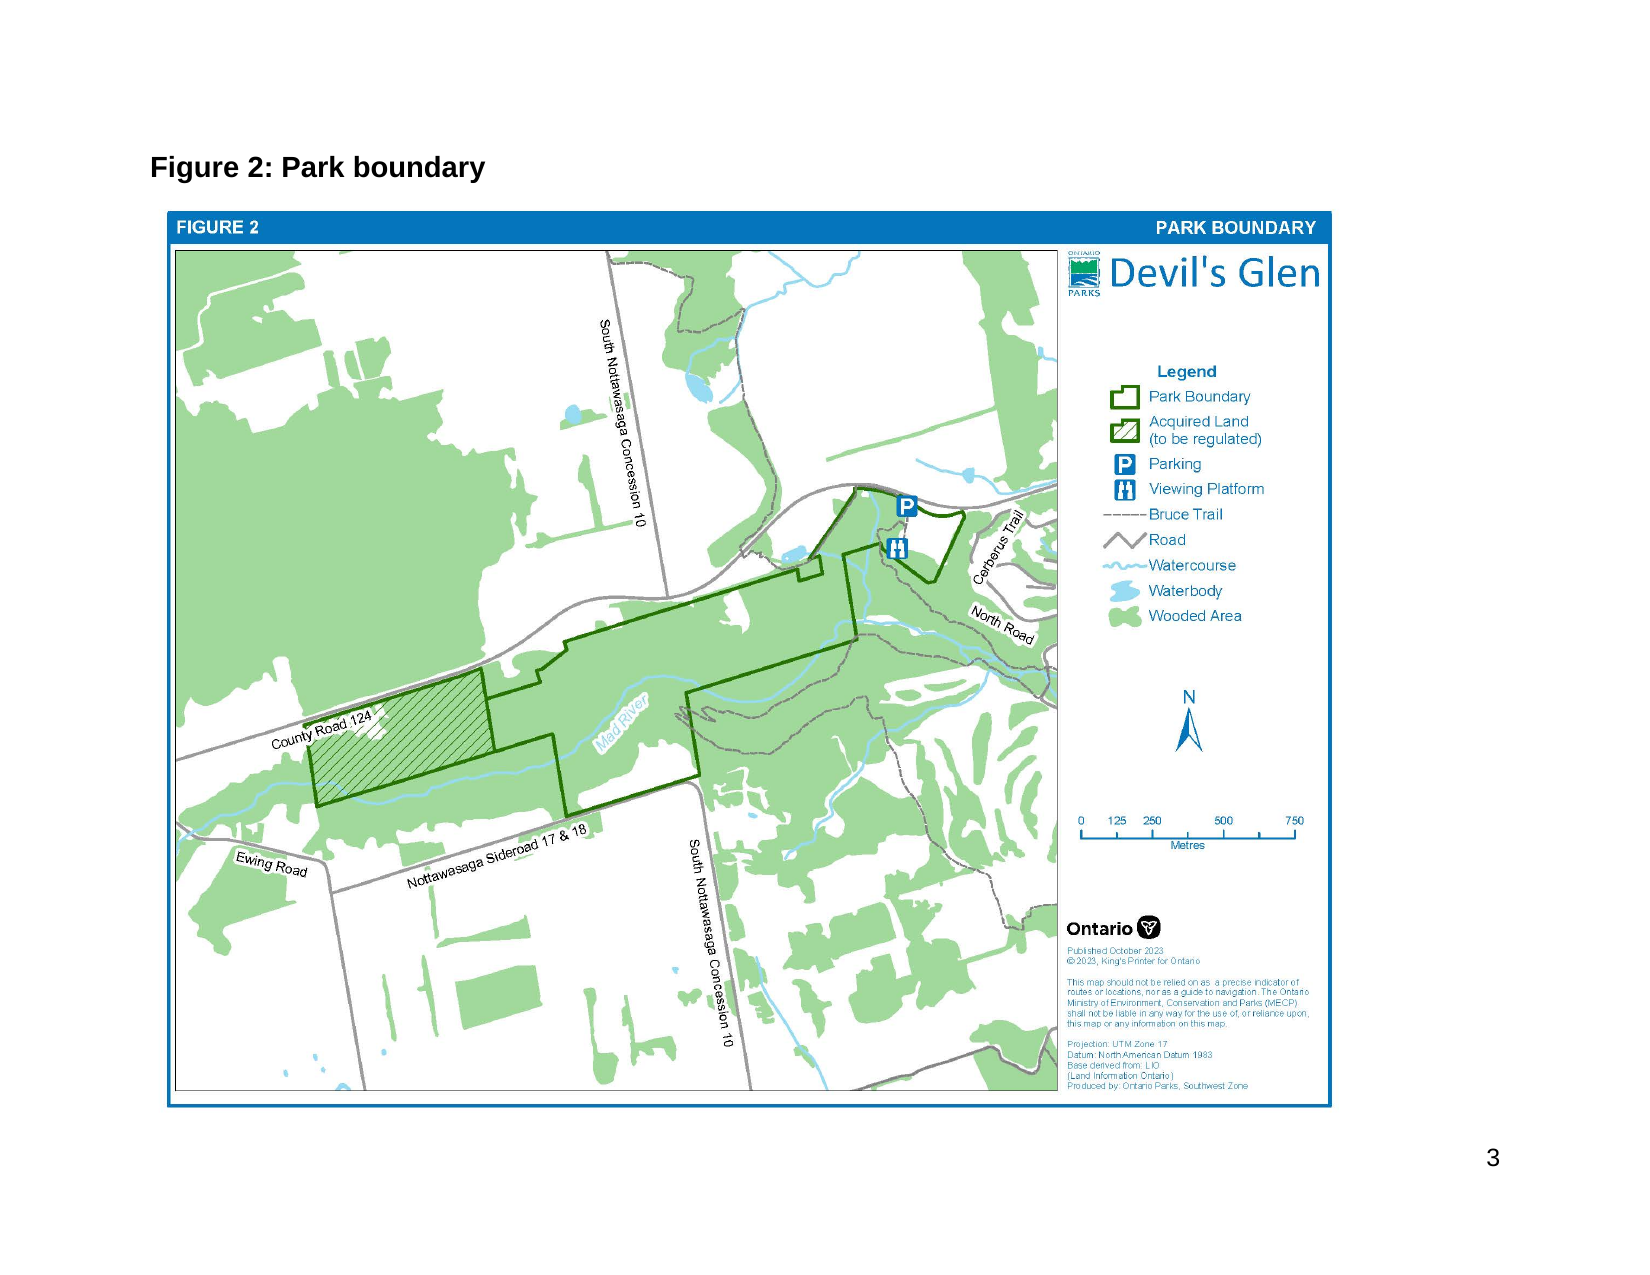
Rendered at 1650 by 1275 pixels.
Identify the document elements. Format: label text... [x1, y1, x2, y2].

picture [150, 201, 1343, 1123]
text Figure 2: Park boundary [150, 150, 1500, 183]
